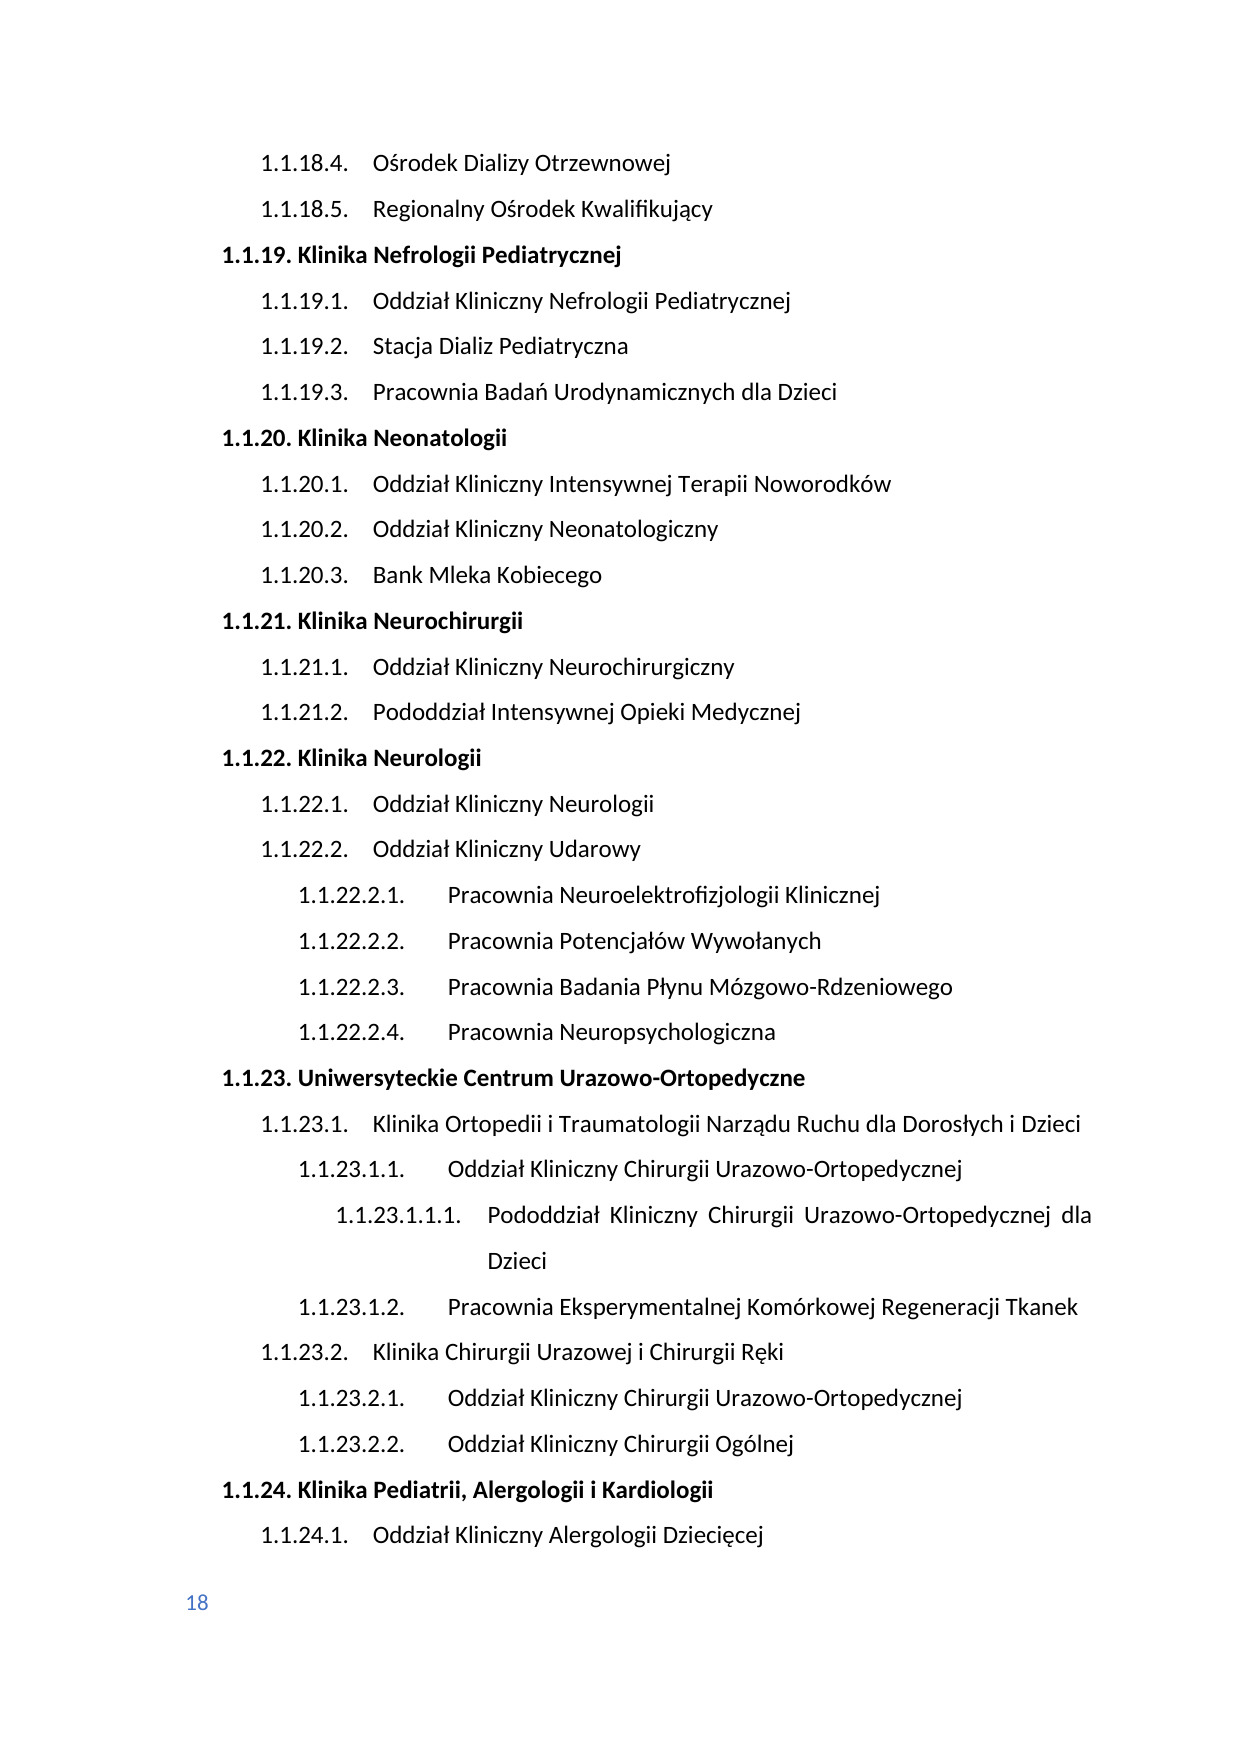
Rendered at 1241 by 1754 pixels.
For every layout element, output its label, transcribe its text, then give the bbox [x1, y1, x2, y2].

list Ośrodek Dializy Otrzewnowej [260, 148, 1093, 178]
list Pododdział Kliniczny Chirurgii Urazowo-Ortopedycznej dla Dzieci [335, 1199, 1093, 1276]
list Oddział Kliniczny Chirurgii Ogólnej [298, 1428, 1093, 1458]
list Pracownia Badania Płynu Mózgowo-Rdzeniowego [298, 971, 1093, 1001]
list Oddział Kliniczny Chirurgii Urazowo-Ortopedycznej [298, 1154, 1093, 1184]
list Pracownia Eksperymentalnej Komórkowej Regeneracji Tkanek [298, 1291, 1093, 1321]
list Pracownia Neuroelektrofizjologii Klinicznej [298, 879, 1093, 910]
list Oddział Kliniczny Intensywnej Terapii Noworodków [260, 468, 1093, 498]
list Pracownia Potencjałów Wywołanych [298, 925, 1093, 956]
list Bank Mleka Kobiecego [260, 559, 1093, 590]
list Regionalny Ośrodek Kwalifikujący [260, 193, 1093, 224]
list Oddział Kliniczny Alergologii Dziecięcej [260, 1519, 1093, 1550]
list Klinika Neurochirurgii [221, 605, 1093, 635]
list Klinika Nefrologii Pediatrycznej [221, 239, 1093, 269]
list Uniwersyteckie Centrum Urazowo-Ortopedyczne [221, 1062, 1093, 1093]
list Klinika Neurologii [221, 742, 1093, 773]
list Oddział Kliniczny Udarowy [260, 833, 1093, 864]
list Stacja Dializ Pediatryczna [260, 331, 1093, 361]
list Oddział Kliniczny Neurologii [260, 788, 1093, 818]
list Pracownia Badań Urodynamicznych dla Dzieci [260, 376, 1093, 407]
list Pododdział Intensywnej Opieki Medycznej [260, 696, 1093, 727]
list Klinika Pediatrii, Alergologii i Kardiologii [221, 1474, 1093, 1504]
list Klinika Chirurgii Urazowej i Chirurgii Ręki [260, 1337, 1093, 1367]
list Oddział Kliniczny Nefrologii Pediatrycznej [260, 285, 1093, 315]
list Oddział Kliniczny Chirurgii Urazowo-Ortopedycznej [298, 1382, 1093, 1413]
list Pracownia Neuropsychologiczna [298, 1016, 1093, 1047]
list Oddział Kliniczny Neonatologiczny [260, 513, 1093, 544]
list Oddział Kliniczny Neurochirurgiczny [260, 651, 1093, 681]
list Klinika Ortopedii i Traumatologii Narządu Ruchu dla Dorosłych i Dzieci [260, 1108, 1093, 1138]
list Klinika Neonatologii [221, 422, 1093, 452]
